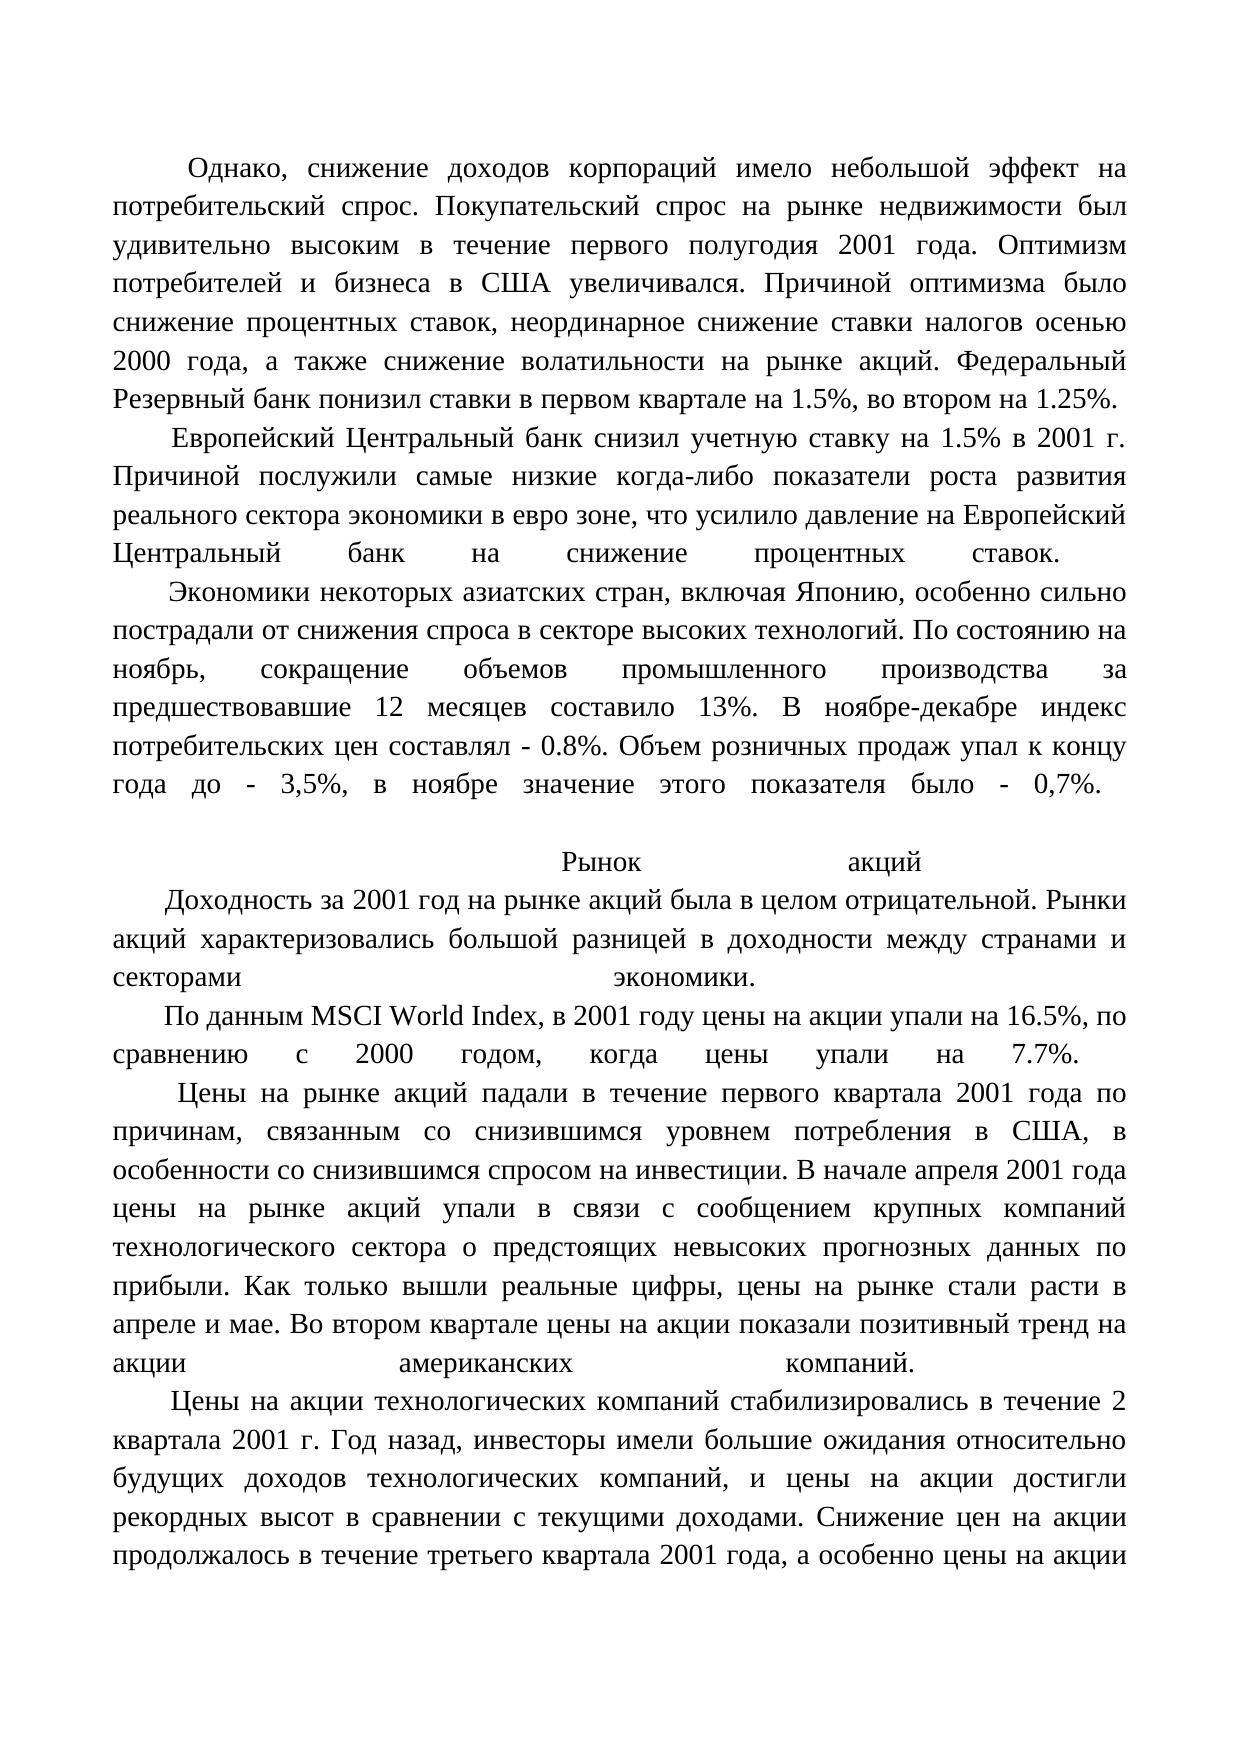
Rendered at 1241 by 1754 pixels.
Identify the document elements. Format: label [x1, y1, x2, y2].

text [112, 150, 1128, 1571]
